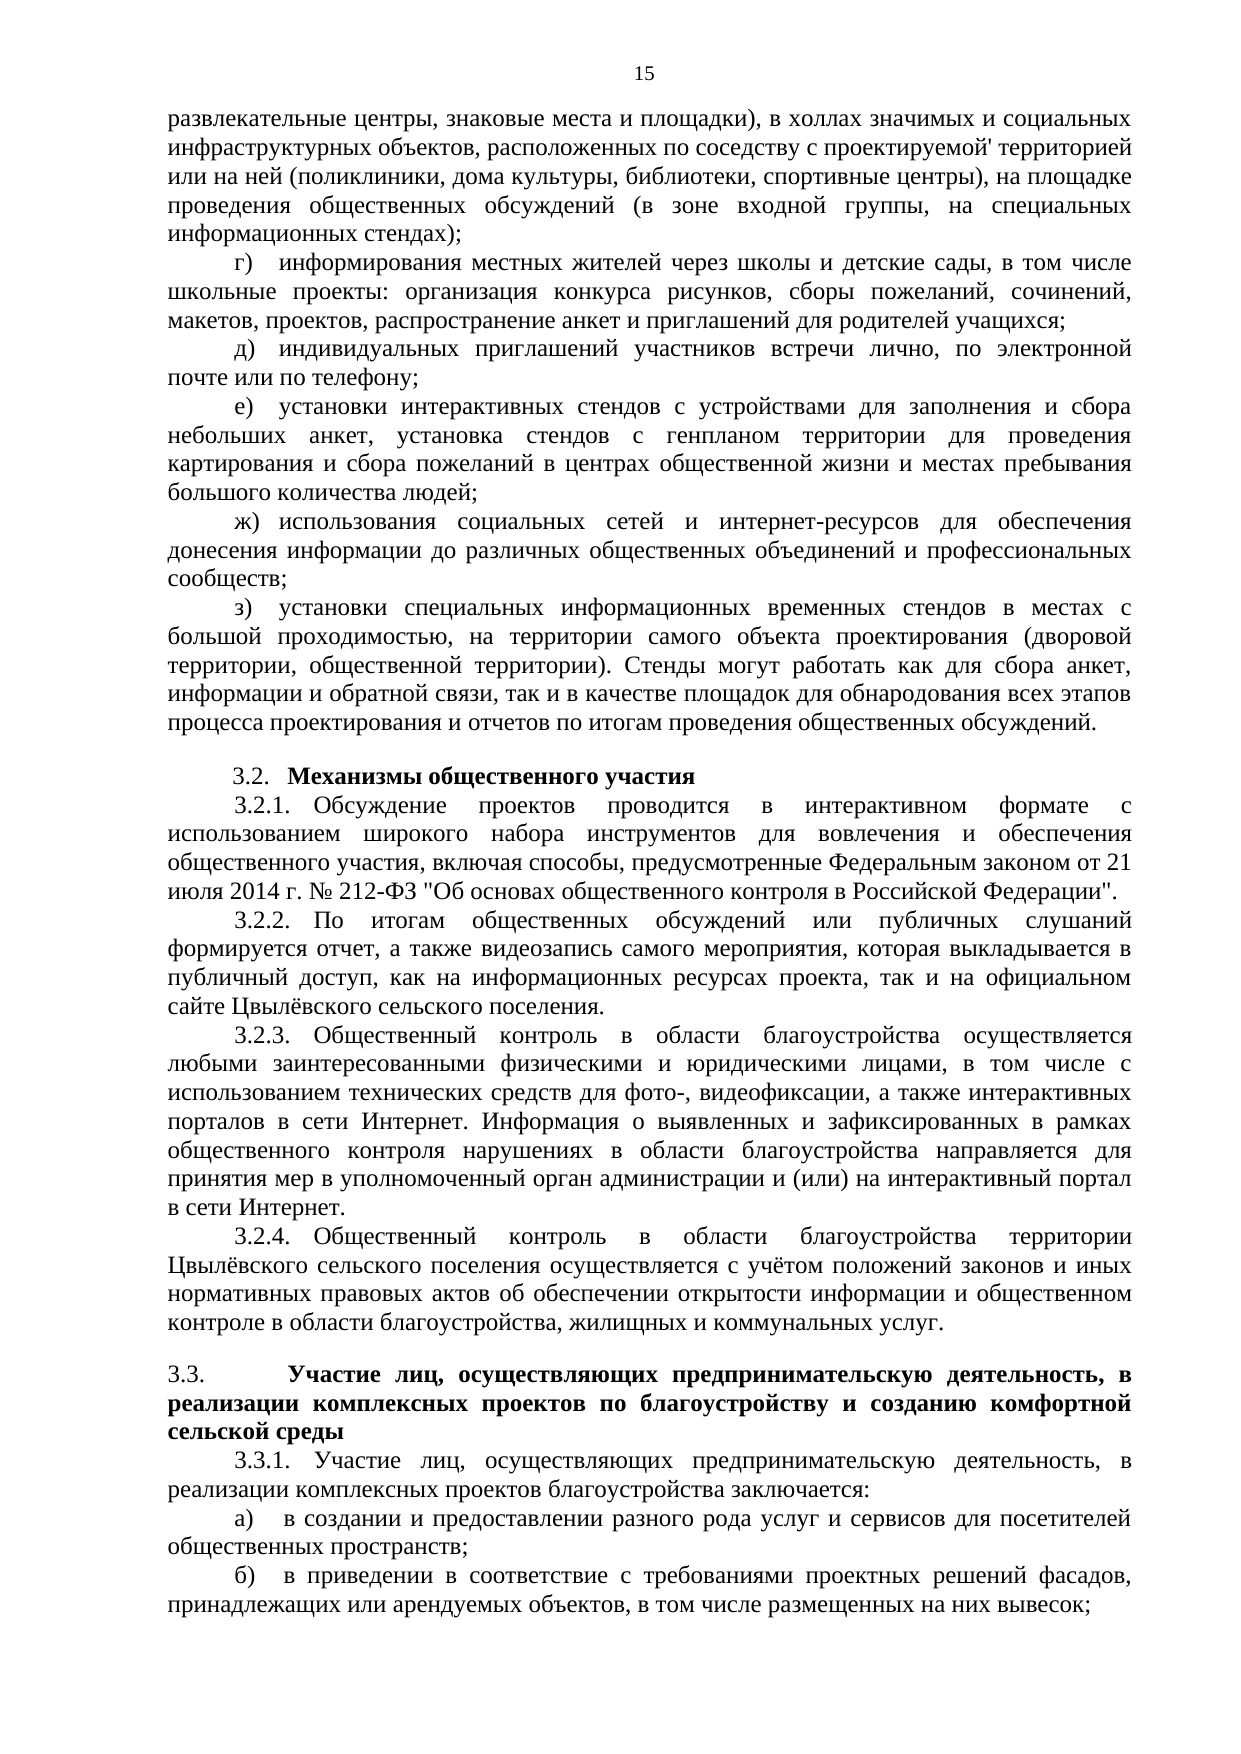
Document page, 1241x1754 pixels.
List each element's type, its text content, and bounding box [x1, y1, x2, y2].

list Участие лиц, осуществляющих предпринимательскую деятельность, в реализации комплексных проектов благоустройства заключается: [167, 1445, 1133, 1503]
list Механизмы общественного участия [167, 761, 1133, 790]
text г) информирования местных жителей через школы и детские сады, в том числе школьные проекты: организация конкурса рисунков, сборы пожеланий, сочинений, макетов, проектов, распространение анкет и приглашений для родителей учащихся; [167, 247, 1133, 333]
list Обсуждение проектов проводится в интерактивном формате с использованием широкого набора инструментов для вовлечения и обеспечения общественного участия, включая способы, предусмотренные Федеральным законом от 21 июля 2014 г. № 212-ФЗ "Об основах общественного контроля в Российской Федерации". [167, 790, 1133, 905]
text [167, 103, 1133, 247]
list Участие лиц, осуществляющих предпринимательскую деятельность, в реализации комплексных проектов по благоустройству и созданию комфортной сельской среды [167, 1359, 1133, 1445]
text д) индивидуальных приглашений участников встречи лично, по электронной почте или по телефону; [167, 333, 1133, 391]
text б) в приведении в соответствие с требованиями проектных решений фасадов, принадлежащих или арендуемых объектов, в том числе размещенных на них вывесок; [167, 1560, 1133, 1618]
text ж) использования социальных сетей и интернет-ресурсов для обеспечения донесения информации до различных общественных объединений и профессиональных сообществ; [167, 506, 1133, 592]
text з) установки специальных информационных временных стендов в местах с большой проходимостью, на территории самого объекта проектирования (дворовой территории, общественной территории). Стенды могут работать как для сбора анкет, информации и обратной связи, так и в качестве площадок для обнародования всех этапов процесса проектирования и отчетов по итогам проведения общественных обсуждений. [167, 592, 1133, 736]
text а) в создании и предоставлении разного рода услуг и сервисов для посетителей общественных пространств; [167, 1503, 1133, 1560]
text е) установки интерактивных стендов с устройствами для заполнения и сбора небольших анкет, установка стендов с генпланом территории для проведения картирования и сбора пожеланий в центрах общественной жизни и местах пребывания большого количества людей; [167, 391, 1133, 506]
list Общественный контроль в области благоустройства территории Цвылёвского сельского поселения осуществляется с учётом положений законов и иных нормативных правовых актов об обеспечении открытости информации и общественном контроле в области благоустройства, жилищных и коммунальных услуг. [167, 1221, 1133, 1336]
list По итогам общественных обсуждений или публичных слушаний формируется отчет, а также видеозапись самого мероприятия, которая выкладывается в публичный доступ, как на информационных ресурсах проекта, так и на официальном сайте Цвылёвского сельского поселения. [167, 905, 1133, 1020]
list Общественный контроль в области благоустройства осуществляется любыми заинтересованными физическими и юридическими лицами, в том числе с использованием технических средств для фото-, видеофиксации, а также интерактивных порталов в сети Интернет. Информация о выявленных и зафиксированных в рамках общественного контроля нарушениях в области благоустройства направляется для принятия мер в уполномоченный орган администрации и (или) на интерактивный портал в сети Интернет. [167, 1020, 1133, 1221]
